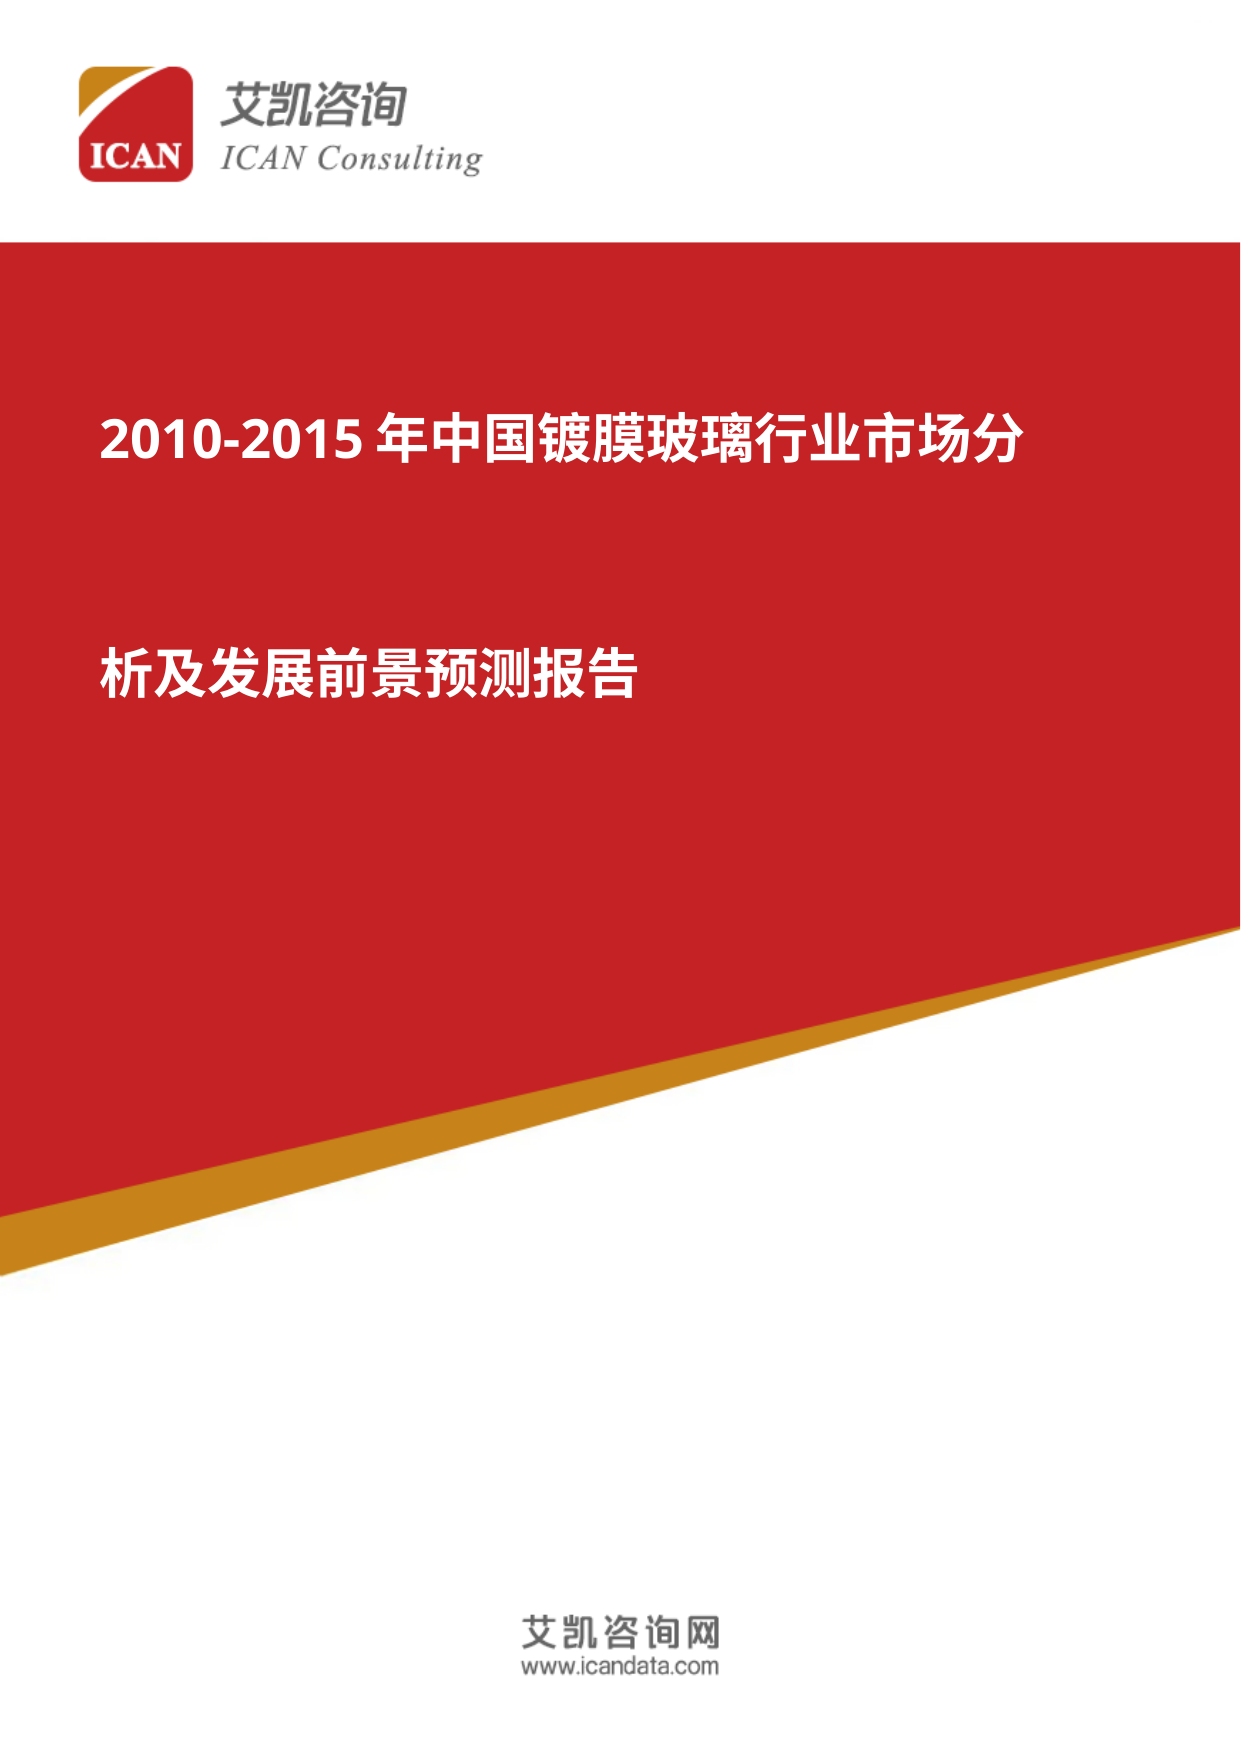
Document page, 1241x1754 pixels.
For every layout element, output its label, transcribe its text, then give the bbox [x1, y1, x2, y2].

picture [0, 5, 1241, 1754]
subtitle 2010-2015年中国镀膜玻璃行业市场分析及发展前景预测报告 [99, 386, 1053, 718]
